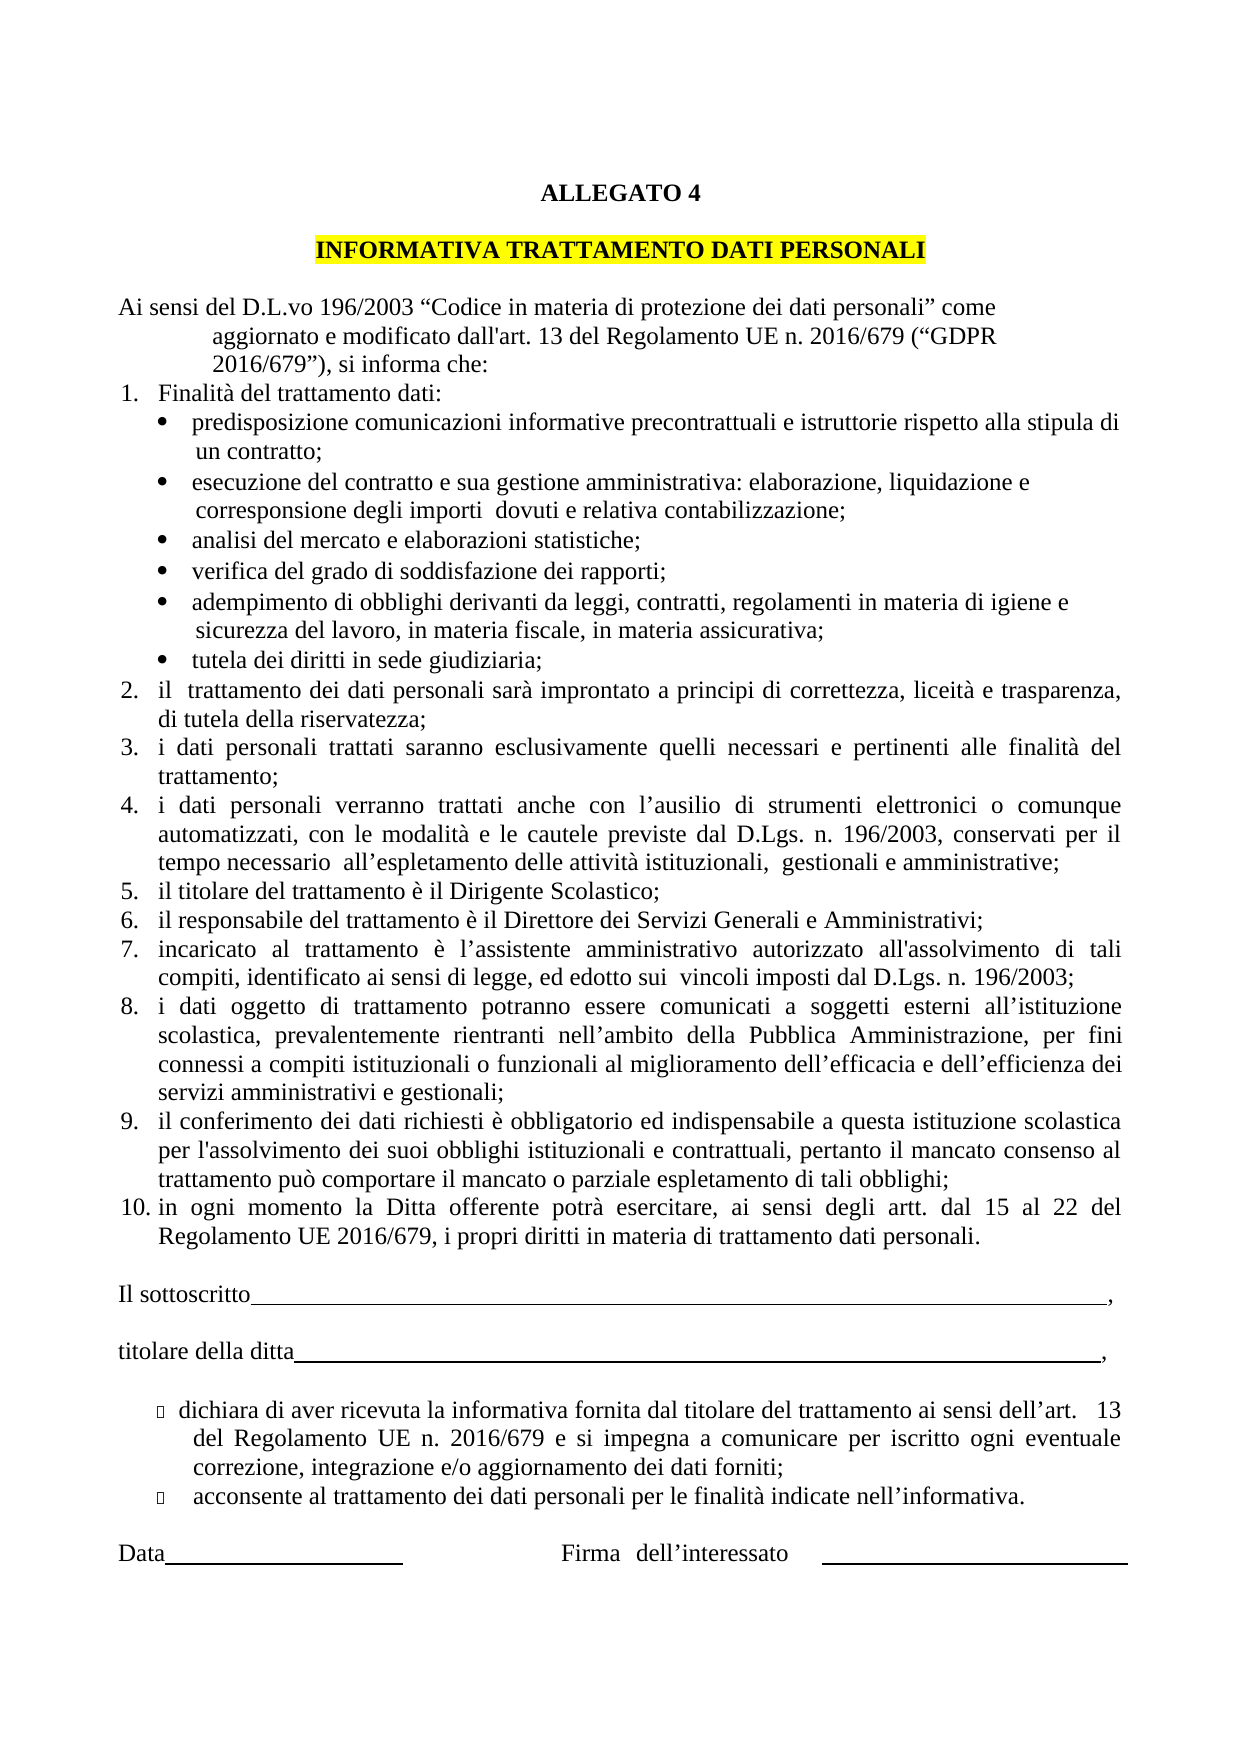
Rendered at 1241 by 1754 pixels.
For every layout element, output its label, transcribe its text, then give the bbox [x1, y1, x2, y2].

text  acconsente al trattamento dei dati personali per le finalità indicate nell’informativa. [155, 1481, 1114, 1510]
list Finalità del trattamento dati: [120, 378, 1140, 407]
list i dati personali trattati saranno esclusivamente quelli necessari e pertinenti alle finalità del trattamento; [120, 732, 1123, 790]
list tutela dei diritti in sede giudiziaria; [158, 644, 1140, 675]
list adempimento di obblighi derivanti da leggi, contratti, regolamenti in materia di igiene e sicurezza del lavoro, in materia fiscale, in materia assicurativa; [158, 587, 1123, 644]
list i dati oggetto di trattamento potranno essere comunicati a soggetti esterni all’istituzione scolastica, prevalentemente rientranti nell’ambito della Pubblica Amministrazione, per fini connessi a compiti istituzionali o funzionali al miglioramento dell’efficacia e dell’efficienza dei servizi amministrativi e gestionali; [120, 991, 1123, 1106]
subtitle ALLEGATO 4 [313, 178, 928, 206]
text  dichiara di aver ricevuta la informativa fornita dal titolare del trattamento ai sensi dell’art. 13 del Regolamento UE n. 2016/679 e si impegna a comunicare per iscritto ogni eventuale correzione, integrazione e/o aggiornamento dei dati forniti; [155, 1395, 1123, 1481]
list incaricato al trattamento è l’assistente amministrativo autorizzato all'assolvimento di tali compiti, identificato ai sensi di legge, ed edotto sui vincoli imposti dal D.Lgs. n. 196/2003; [120, 934, 1123, 991]
list verifica del grado di soddisfazione dei rapporti; [158, 555, 1140, 585]
list i dati personali verranno trattati anche con l’ausilio di strumenti elettronici o comunque automatizzati, con le modalità e le cautele previste dal D.Lgs. n. 196/2003, conservati per il tempo necessario all’espletamento delle attività istituzionali, gestionali e amministrative; [120, 790, 1123, 876]
text Il sottoscritto , titolare della ditta , [118, 1279, 1114, 1365]
list in ogni momento la Ditta offerente potrà esercitare, ai sensi degli artt. dal 15 al 22 del Regolamento UE 2016/679, i propri diritti in materia di trattamento dati personali. [120, 1192, 1123, 1250]
list il titolare del trattamento è il Dirigente Scolastico; [120, 876, 1140, 905]
text Data Firma dell’interessato [118, 1538, 1140, 1567]
list esecuzione del contratto e sua gestione amministrativa: elaborazione, liquidazione e corresponsione degli importi dovuti e relativa contabilizzazione; [158, 467, 1123, 524]
list il conferimento dei dati richiesti è obbligatorio ed indispensabile a questa istituzione scolastica per l'assolvimento dei suoi obblighi istituzionali e contrattuali, pertanto il mancato consenso al trattamento può comportare il mancato o parziale espletamento di tali obblighi; [120, 1106, 1123, 1192]
list il responsabile del trattamento è il Direttore dei Servizi Generali e Amministrativi; [120, 905, 1140, 934]
list il trattamento dei dati personali sarà improntato a principi di correttezza, liceità e trasparenza, di tutela della riservatezza; [120, 675, 1123, 732]
list analisi del mercato e elaborazioni statistiche; [158, 524, 1140, 555]
list predisposizione comunicazioni informative precontrattuali e istruttorie rispetto alla stipula di un contratto; [158, 407, 1123, 465]
text Ai sensi del D.L.vo 196/2003 “Codice in materia di protezione dei dati personali” come aggiornato e modificato dall'art. 13 del Regolamento UE n. 2016/679 (“GDPR 2016/679”), si informa che: [118, 292, 1027, 378]
